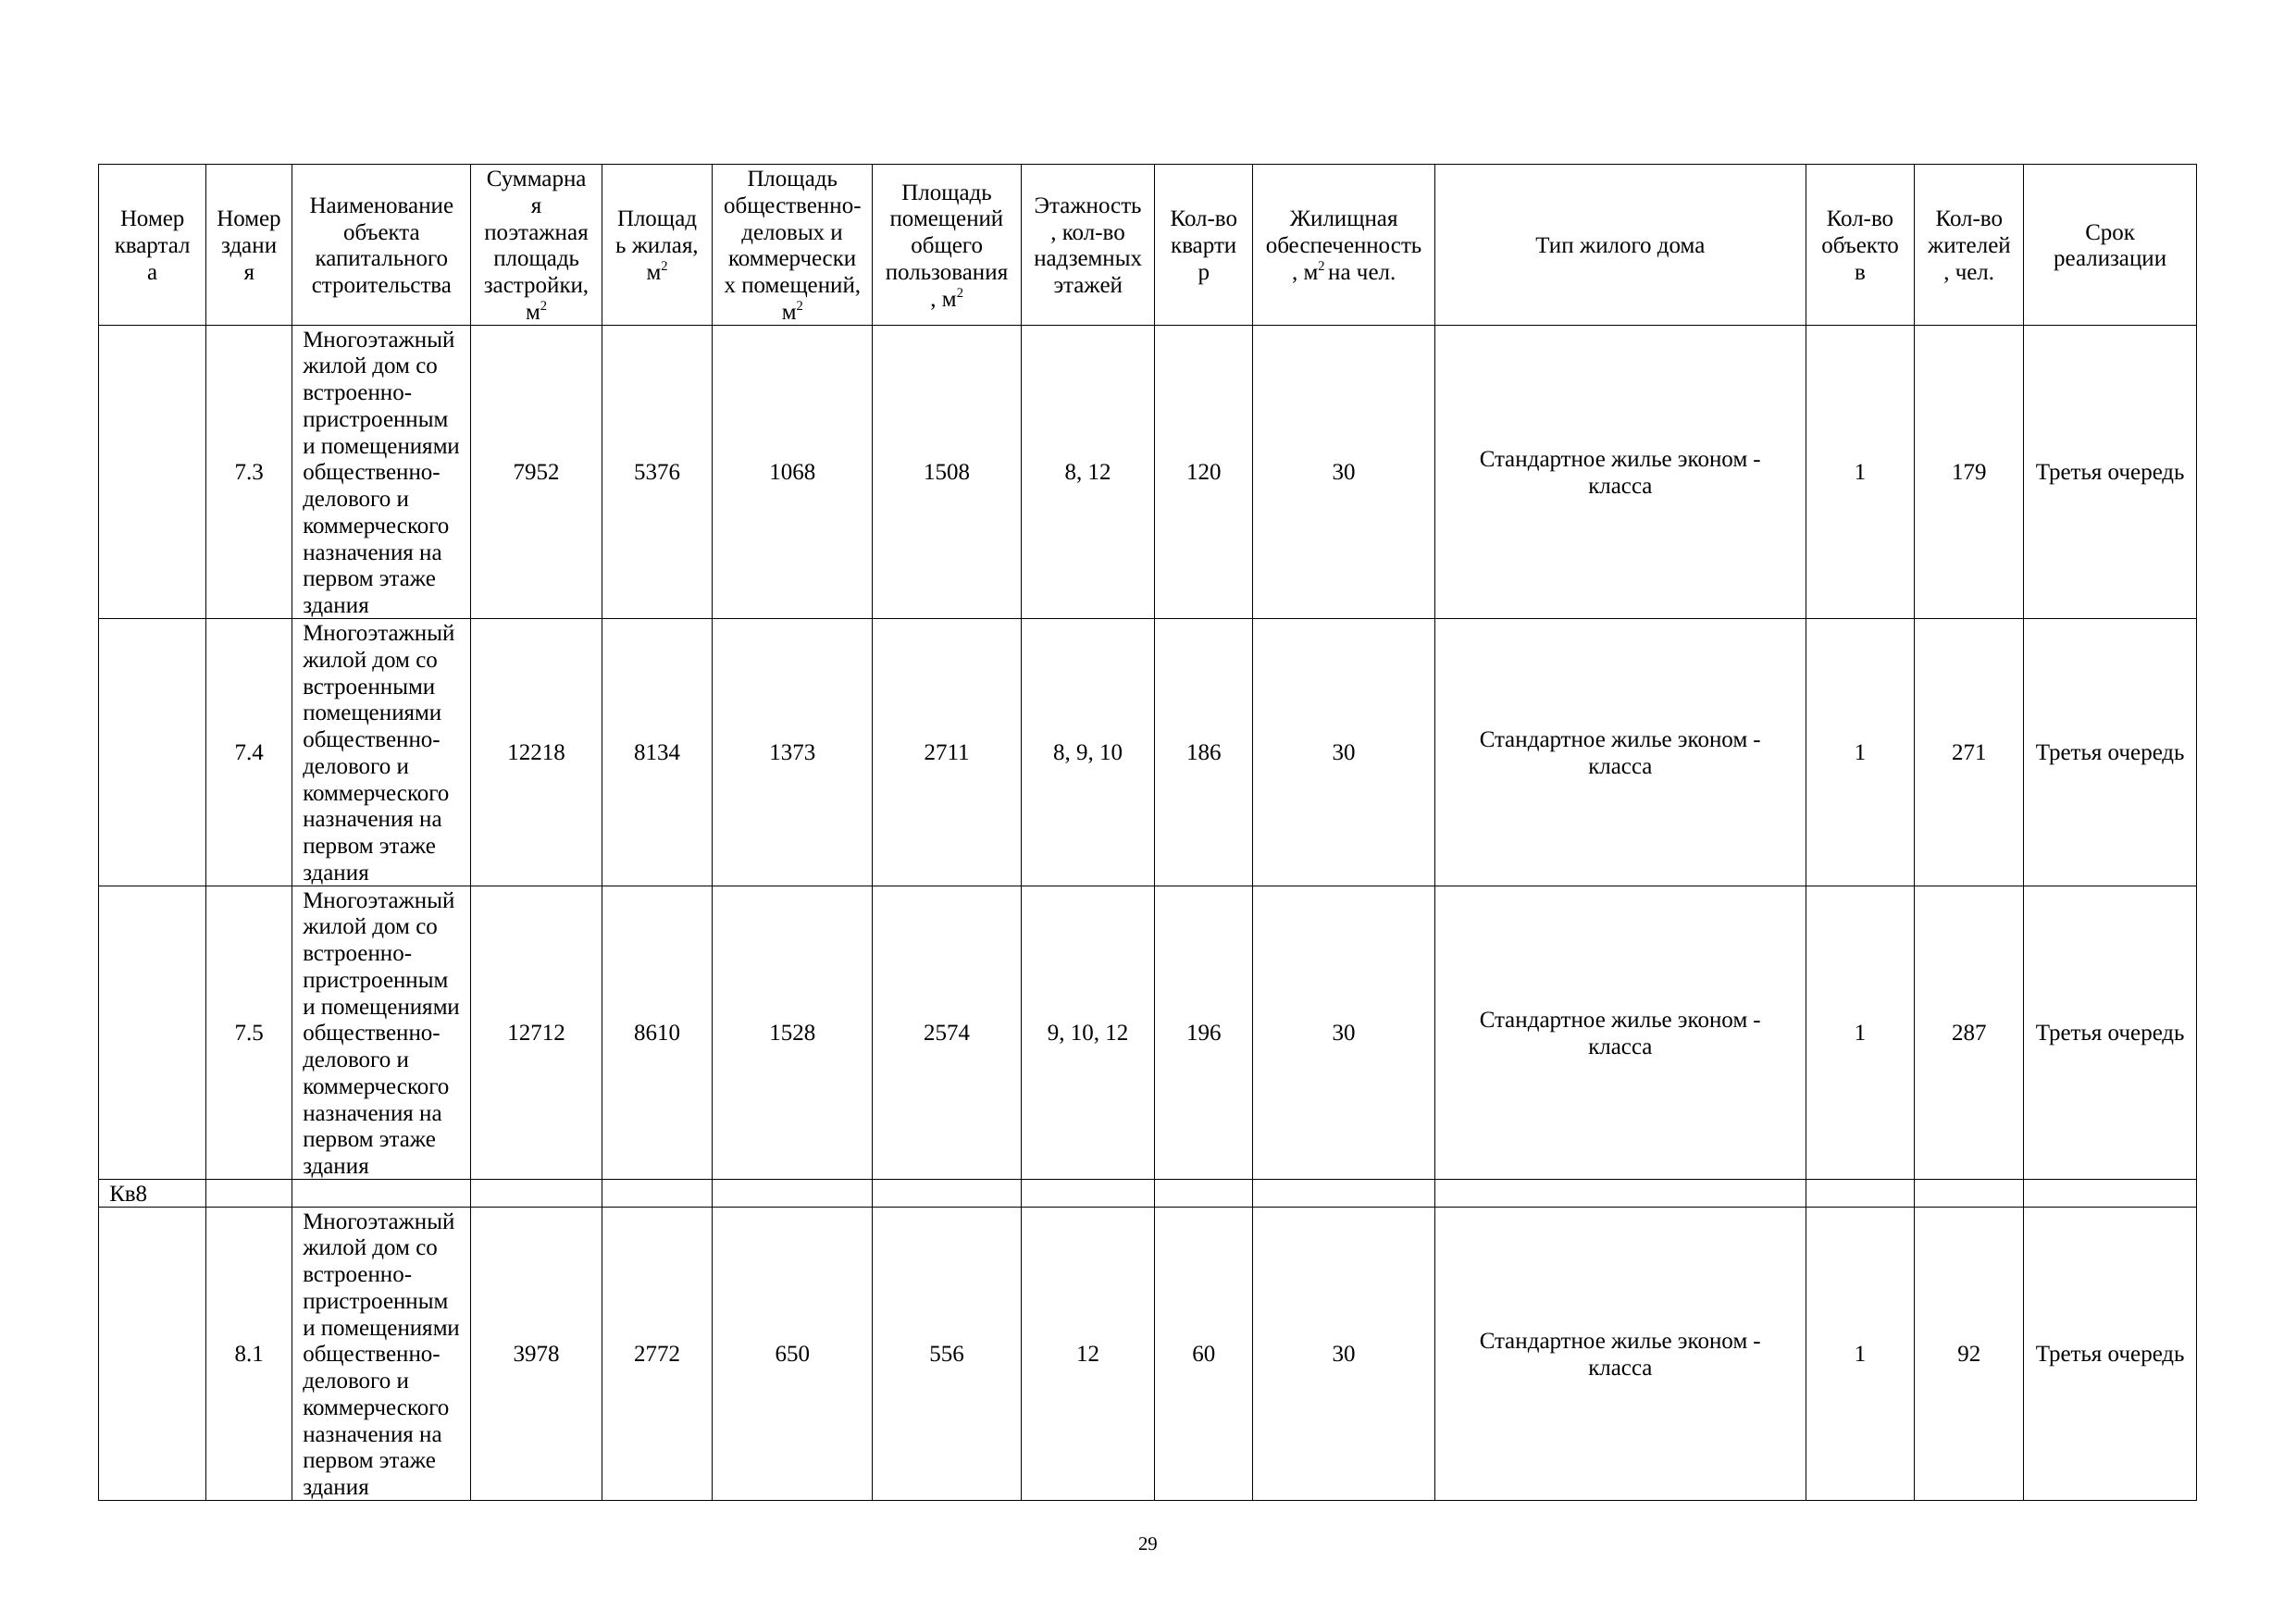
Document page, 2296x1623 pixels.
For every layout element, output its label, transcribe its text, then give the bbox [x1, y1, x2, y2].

table_header Площадь помещений общего пользования, м2 [873, 165, 1021, 325]
table_cell 8, 9, 10 [1022, 619, 1154, 886]
table_cell [99, 886, 205, 1179]
table_cell [471, 1180, 602, 1207]
table_cell [99, 326, 205, 618]
table_cell Многоэтажный жилой дом со встроенно-пристроенными помещениями общественно-делового и коммерческого назначения на первом этаже здания [292, 1208, 470, 1500]
table_header Наименование объекта капитального строительства [292, 165, 470, 325]
table_cell [99, 1208, 205, 1500]
table_cell 1373 [713, 619, 872, 886]
table_cell [1155, 1180, 1252, 1207]
table_cell Стандартное жилье эконом - класса [1435, 619, 1806, 886]
table_cell 92 [1915, 1208, 2023, 1500]
table_cell 1 [1806, 619, 1914, 886]
table_cell 8610 [602, 886, 712, 1179]
table_cell 8.1 [206, 1208, 292, 1500]
table_cell [1806, 1180, 1914, 1207]
table_header Кол-во объектов [1806, 165, 1914, 325]
table_header Площадь жилая, м2 [602, 165, 712, 325]
table_cell [1022, 1180, 1154, 1207]
table_cell [1435, 1180, 1806, 1207]
table_cell Третья очередь [2024, 326, 2196, 618]
table_cell 120 [1155, 326, 1252, 618]
table_cell 271 [1915, 619, 2023, 886]
table_cell Многоэтажный жилой дом со встроенно-пристроенными помещениями общественно-делового и коммерческого назначения на первом этаже здания [292, 886, 470, 1179]
table_header Суммарная поэтажная площадь застройки, м2 [471, 165, 602, 325]
table_cell [873, 1180, 1021, 1207]
table_header Тип жилого дома [1435, 165, 1806, 325]
table_cell Третья очередь [2024, 886, 2196, 1179]
table_cell 287 [1915, 886, 2023, 1179]
table_cell 12 [1022, 1208, 1154, 1500]
table_cell Третья очередь [2024, 1208, 2196, 1500]
table_header Срок реализации [2024, 165, 2196, 325]
table_cell Стандартное жилье эконом - класса [1435, 1208, 1806, 1500]
table_cell 1528 [713, 886, 872, 1179]
table_cell Стандартное жилье эконом - класса [1435, 326, 1806, 618]
table_cell 1508 [873, 326, 1021, 618]
table_cell 8, 12 [1022, 326, 1154, 618]
table_cell 179 [1915, 326, 2023, 618]
table_cell 5376 [602, 326, 712, 618]
table_cell Третья очередь [2024, 619, 2196, 886]
table_cell [1253, 1180, 1434, 1207]
table_cell 30 [1253, 326, 1434, 618]
table_cell 2574 [873, 886, 1021, 1179]
table_cell 556 [873, 1208, 1021, 1500]
table_cell [1915, 1180, 2023, 1207]
table_cell 7.3 [206, 326, 292, 618]
table_cell [602, 1180, 712, 1207]
table_cell Многоэтажный жилой дом со встроенно-пристроенными помещениями общественно-делового и коммерческого назначения на первом этаже здания [292, 326, 470, 618]
table_cell 7.5 [206, 886, 292, 1179]
table_cell 60 [1155, 1208, 1252, 1500]
table_cell [292, 1180, 470, 1207]
table_header Жилищная обеспеченность, м2 на чел. [1253, 165, 1434, 325]
table_cell 650 [713, 1208, 872, 1500]
table_cell 2711 [873, 619, 1021, 886]
table_cell [206, 1180, 292, 1207]
table_header Номер квартала [99, 165, 205, 325]
table_cell 12712 [471, 886, 602, 1179]
table_cell 186 [1155, 619, 1252, 886]
table_cell 2772 [602, 1208, 712, 1500]
table_cell 8134 [602, 619, 712, 886]
table_cell 1068 [713, 326, 872, 618]
table_cell [713, 1180, 872, 1207]
table_cell 30 [1253, 619, 1434, 886]
table_cell 7952 [471, 326, 602, 618]
table_header Кол-во квартир [1155, 165, 1252, 325]
table_cell 12218 [471, 619, 602, 886]
table_cell 9, 10, 12 [1022, 886, 1154, 1179]
table_cell Стандартное жилье эконом - класса [1435, 886, 1806, 1179]
table_cell 30 [1253, 886, 1434, 1179]
table_cell 30 [1253, 1208, 1434, 1500]
table_cell 1 [1806, 886, 1914, 1179]
table_cell Кв8 [99, 1180, 205, 1207]
table_header Этажность, кол-во надземных этажей [1022, 165, 1154, 325]
table_header Номер здания [206, 165, 292, 325]
table_header Кол-во жителей, чел. [1915, 165, 2023, 325]
table_cell 1 [1806, 326, 1914, 618]
table_cell [99, 619, 205, 886]
table_cell 1 [1806, 1208, 1914, 1500]
table_header Площадь общественно-деловых и коммерческих помещений, м2 [713, 165, 872, 325]
table_cell Многоэтажный жилой дом со встроенными помещениями общественно-делового и коммерческого назначения на первом этаже здания [292, 619, 470, 886]
table_cell 7.4 [206, 619, 292, 886]
table_cell 196 [1155, 886, 1252, 1179]
table_cell [2024, 1180, 2196, 1207]
table_cell 3978 [471, 1208, 602, 1500]
